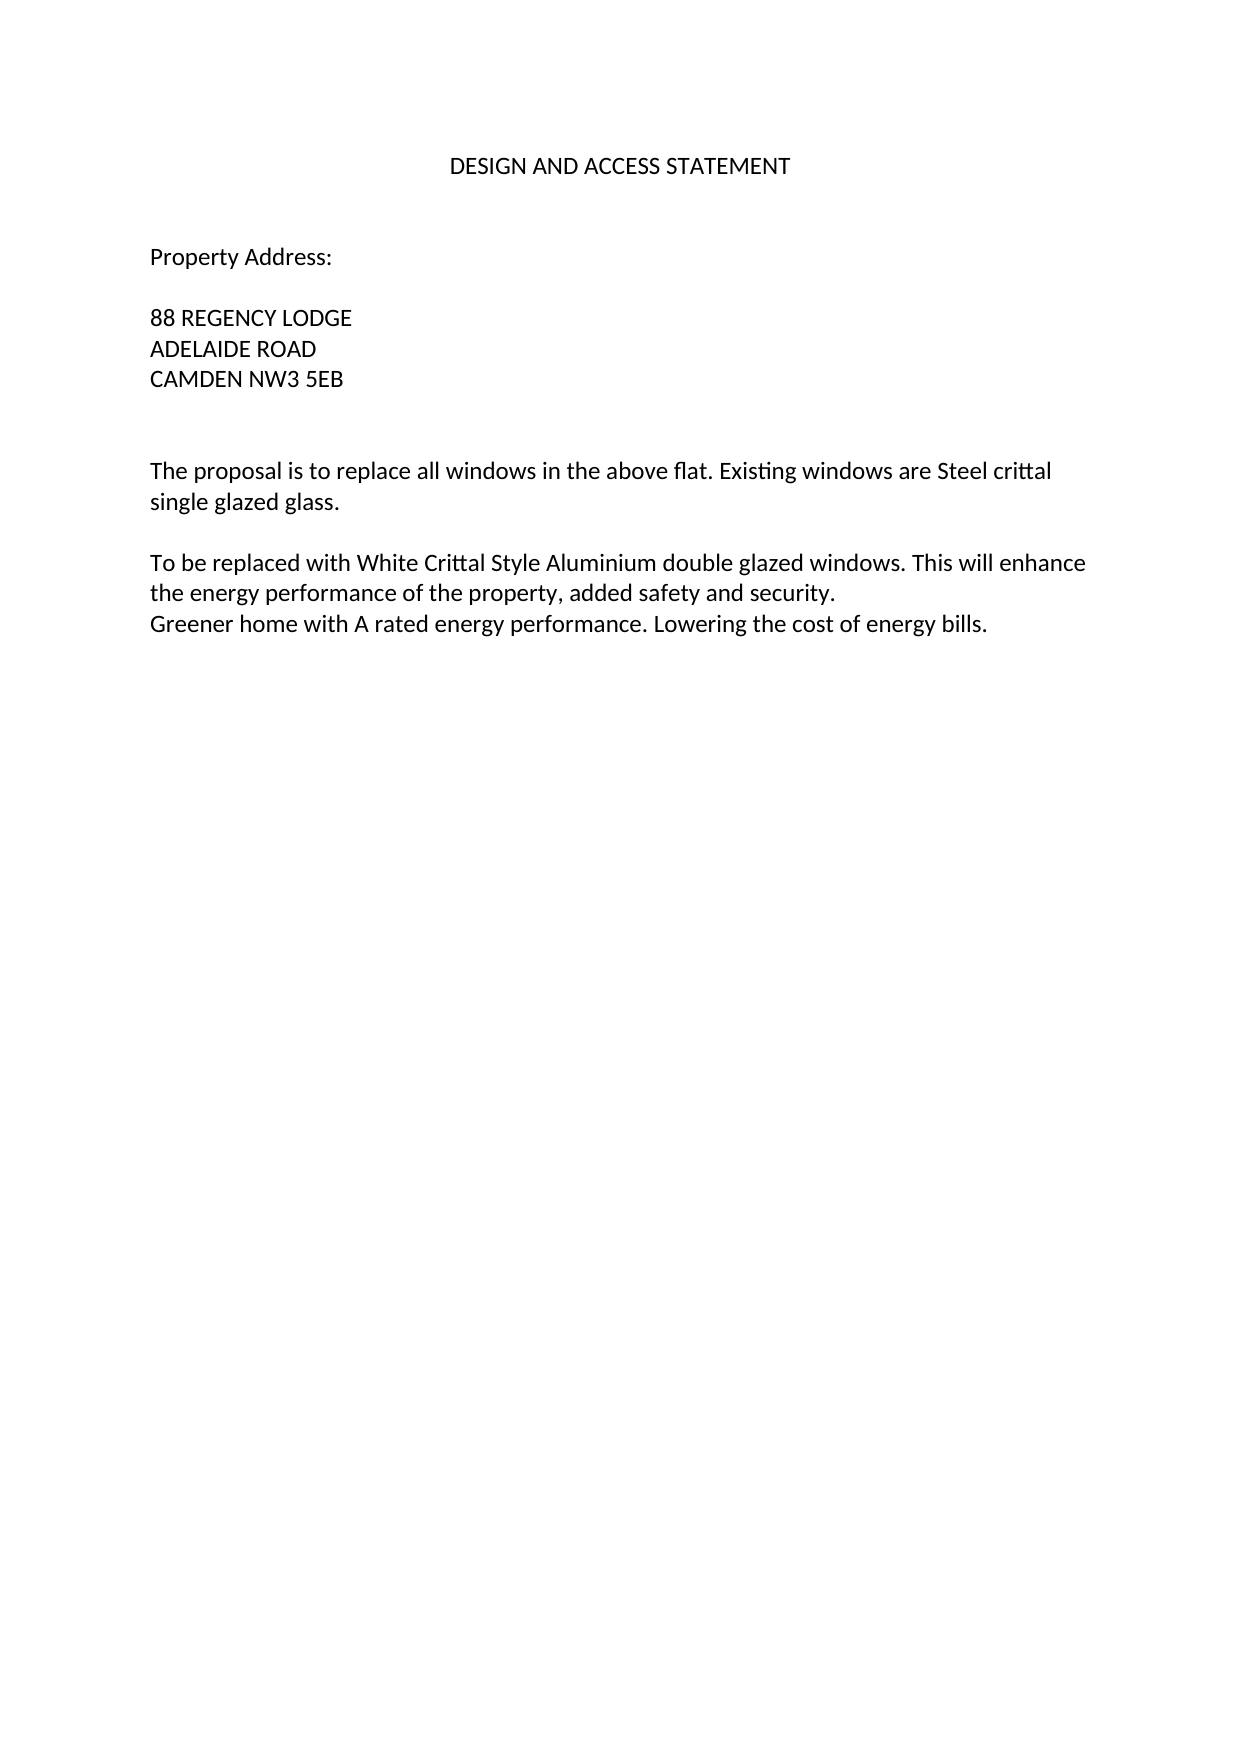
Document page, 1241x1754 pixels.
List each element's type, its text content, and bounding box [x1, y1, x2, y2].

text ADELAIDE ROAD [150, 333, 1090, 364]
text CAMDEN NW3 5EB [150, 364, 1090, 394]
text The proposal is to replace all windows in the above flat. Existing windows are Steel crittal single glazed glass. [150, 455, 1090, 516]
text Greener home with A rated energy performance. Lowering the cost of energy bills. [150, 608, 1090, 638]
text To be replaced with White Crittal Style Aluminium double glazed windows. This will enhance the energy performance of the property, added safety and security. [150, 547, 1090, 608]
text DESIGN AND ACCESS STATEMENT [150, 150, 1090, 181]
text 88 REGENCY LODGE [150, 303, 1090, 333]
text Property Address: [150, 242, 1090, 272]
